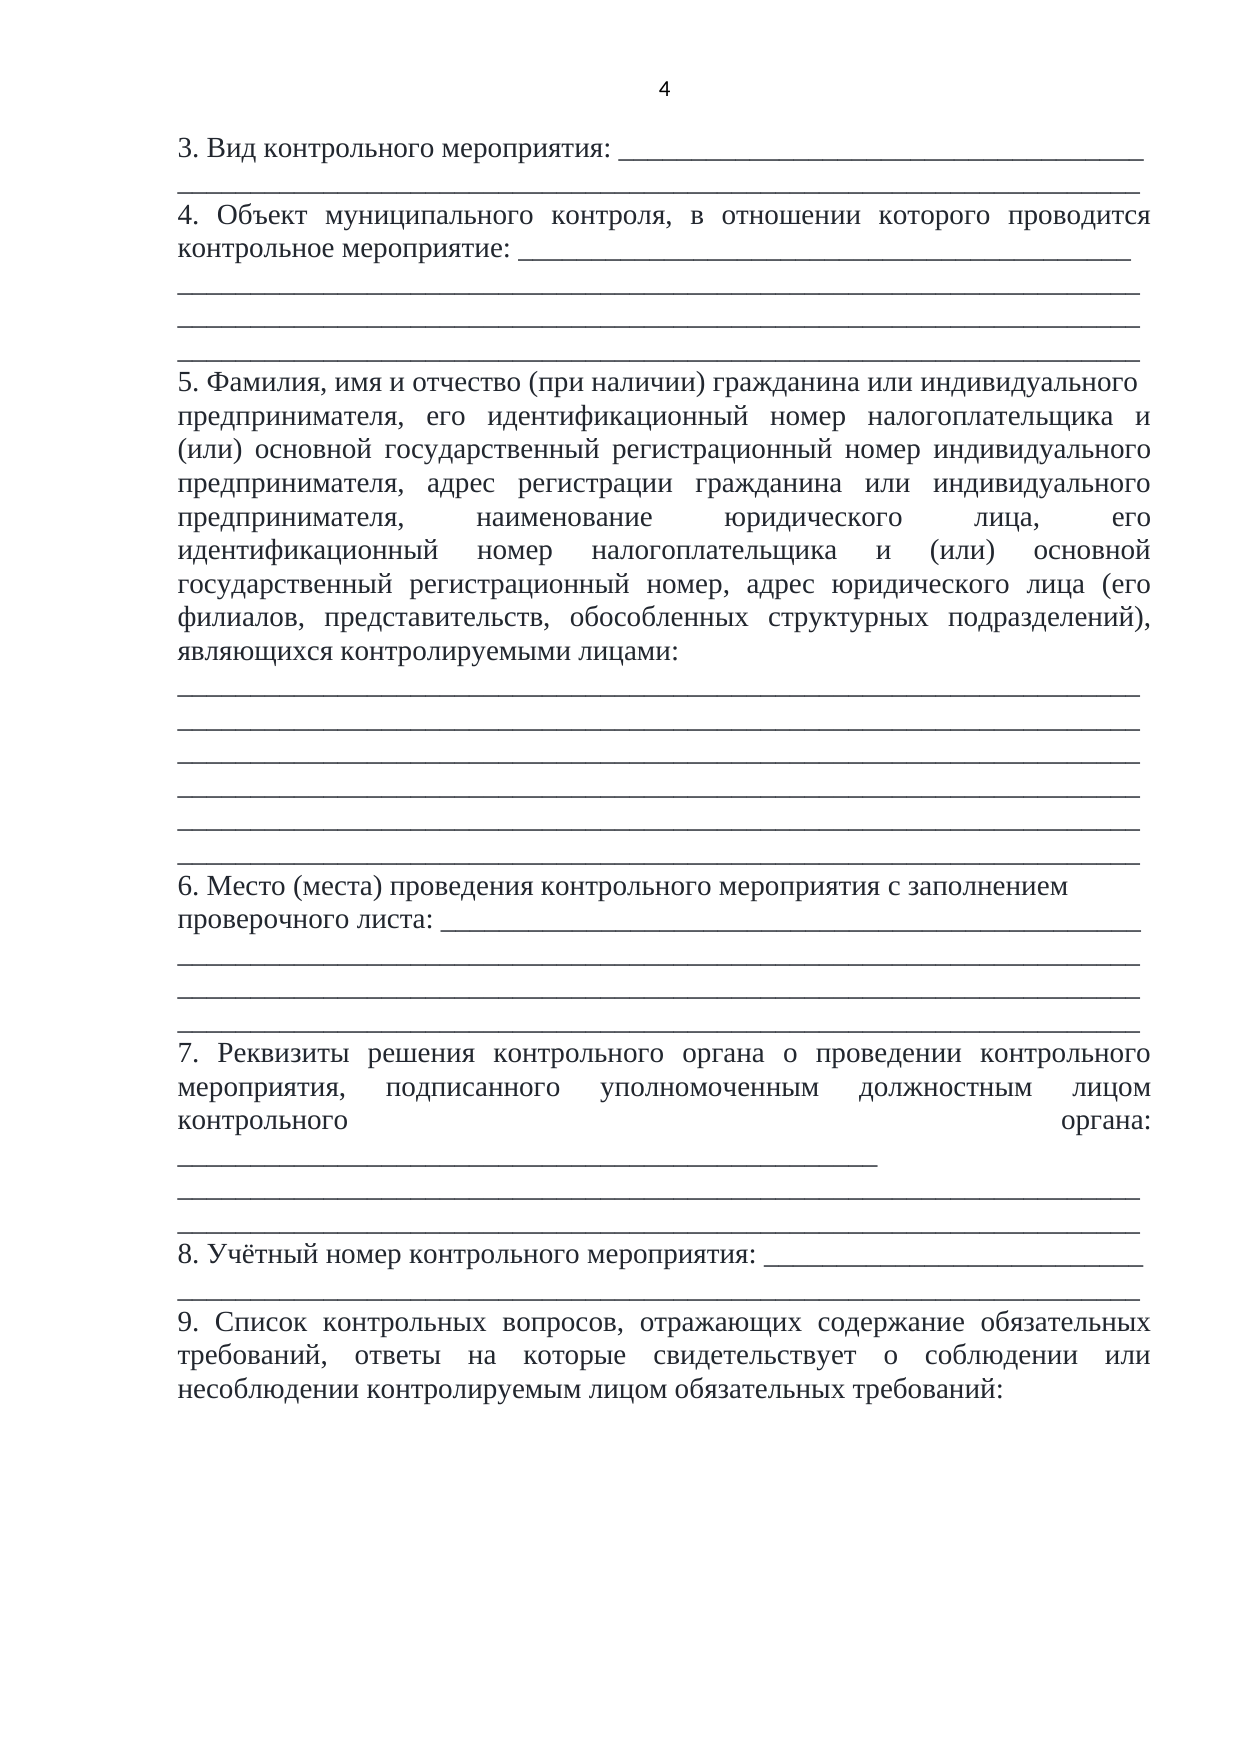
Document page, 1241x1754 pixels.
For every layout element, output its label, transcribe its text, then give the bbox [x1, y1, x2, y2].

text 4. Объект муниципального контроля, в отношении которого проводится контрольное мероприятие: __________________________________________ [177, 197, 1152, 264]
text предпринимателя, его идентификационный номер налогоплательщика и (или) основной государственный регистрационный номер индивидуального предпринимателя, адрес регистрации гражданина или индивидуального предпринимателя, наименование юридического лица, его идентификационный номер налогоплательщика и (или) основной государственный регистрационный номер, адрес юридического лица (его филиалов, представительств, обособленных структурных подразделений), являющихся контролируемыми лицами: [177, 398, 1152, 666]
text проверочного листа: ________________________________________________ [177, 901, 1152, 935]
text 9. Список контрольных вопросов, отражающих содержание обязательных требований, ответы на которые свидетельствует о соблюдении или несоблюдении контролируемым лицом обязательных требований: [177, 1304, 1152, 1404]
text 6. Место (места) проведения контрольного мероприятия с заполнением [177, 868, 1152, 901]
text __________________________________________________________________ [177, 163, 1152, 197]
text 7. Реквизиты решения контрольного органа о проведении контрольного мероприятия, подписанного уполномоченным должностным лицом контрольного органа: ________________________________________________ [177, 1035, 1152, 1169]
text 3. Вид контрольного мероприятия: ____________________________________ [177, 130, 1152, 163]
text ____________________________________________________________________________________________________________________________________________________________________________________________________________________________________________________________________________________________________________________________________________________________________________________________________________ [177, 666, 1152, 868]
text ______________________________________________________________________________________________________________________________________________________________________________________________________ [177, 264, 1152, 364]
text 5. Фамилия, имя и отчество (при наличии) гражданина или индивидуального [177, 364, 1152, 398]
text ______________________________________________________________________________________________________________________________________________________________________________________________________ [177, 935, 1152, 1035]
text 8. Учётный номер контрольного мероприятия: __________________________ [177, 1237, 1152, 1270]
text __________________________________________________________________ [177, 1270, 1152, 1304]
text ____________________________________________________________________________________________________________________________________ [177, 1169, 1152, 1237]
